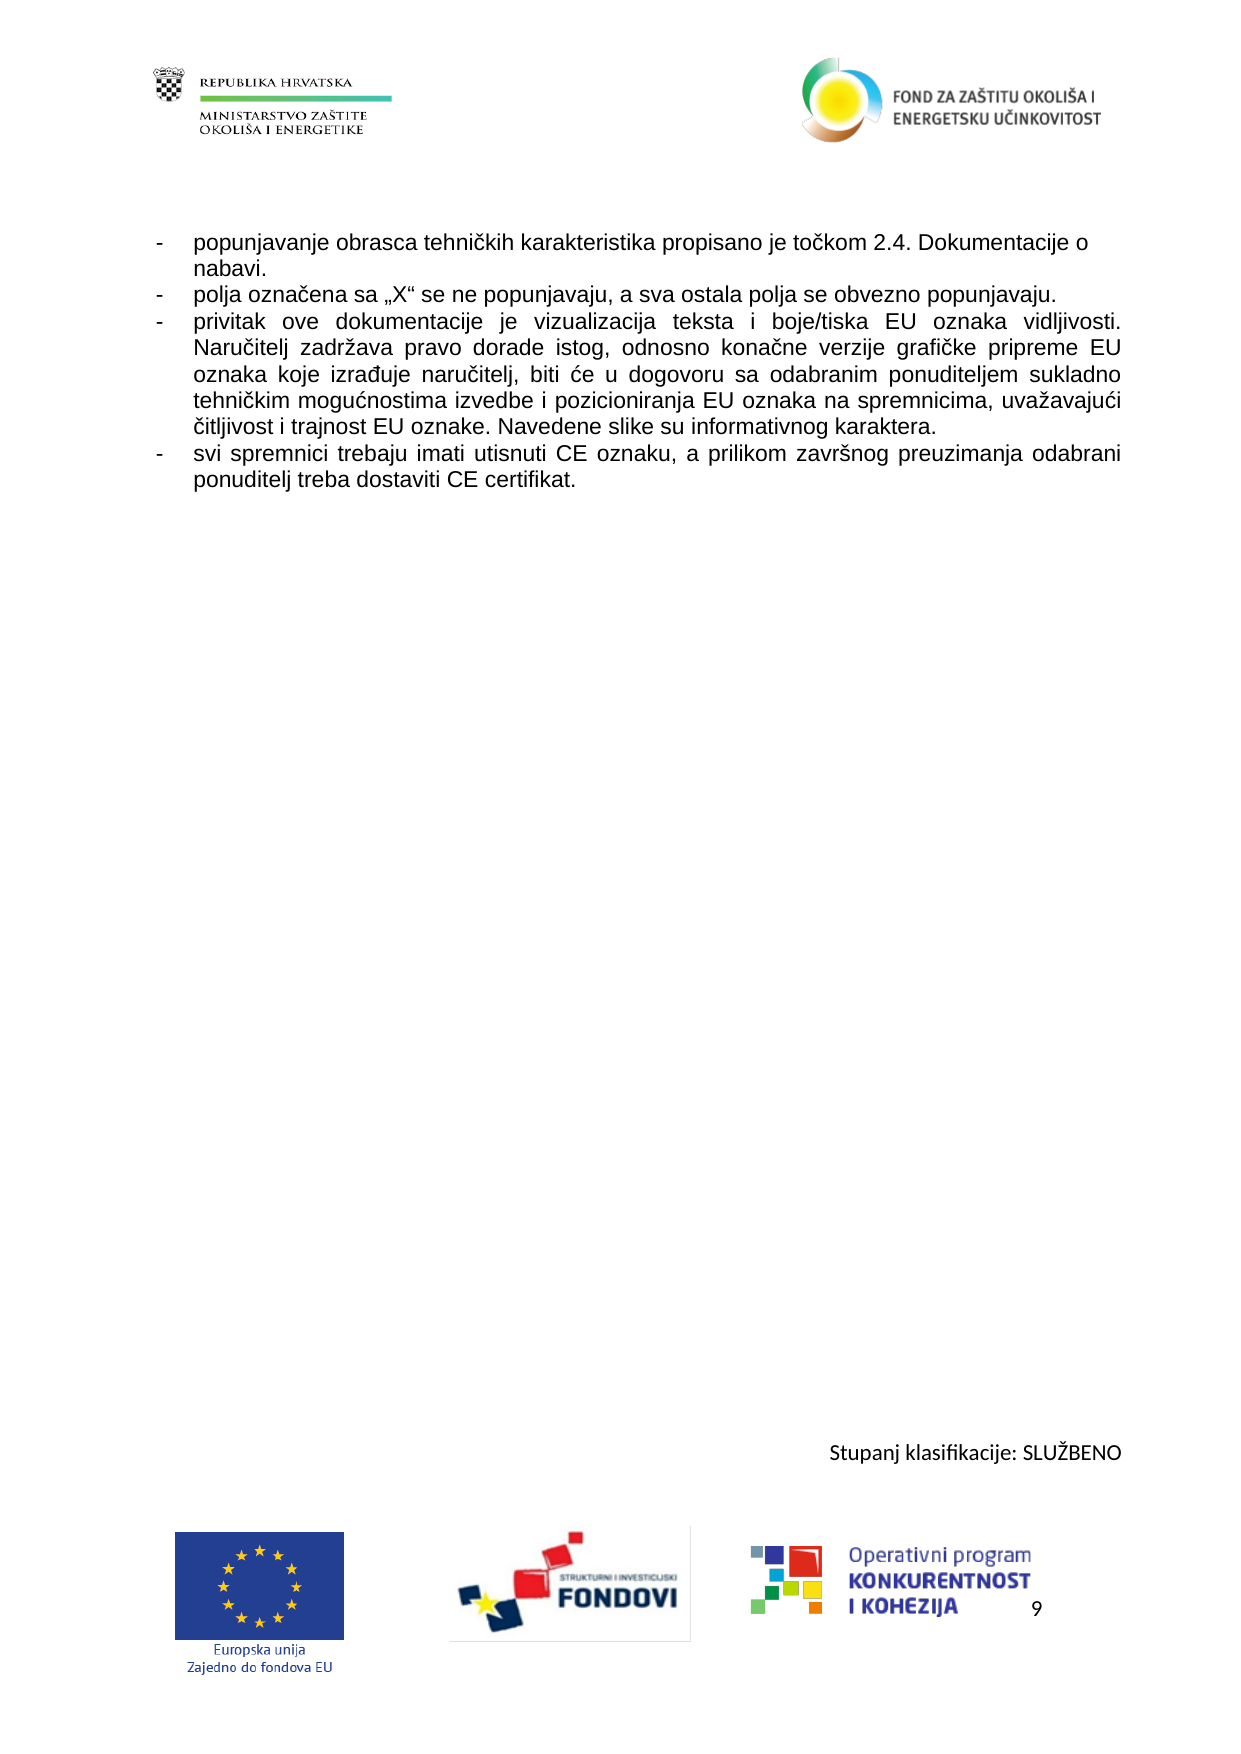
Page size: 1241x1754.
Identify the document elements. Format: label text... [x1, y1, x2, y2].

picture [152, 50, 392, 164]
picture [750, 1546, 1031, 1617]
list popunjavanje obrasca tehničkih karakteristika propisano je točkom 2.4. Dokumentacije o nabavi. [156, 229, 1122, 281]
list svi spremnici trebaju imati utisnuti CE oznaku, a prilikom završnog preuzimanja odabrani ponuditelj treba dostaviti CE certifikat. [156, 439, 1122, 492]
picture [449, 1526, 692, 1643]
list privitak ove dokumentacije je vizualizacija teksta i boje/tiska EU oznaka vidljivosti. Naručitelj zadržava pravo dorade istog, odnosno konačne verzije grafičke pripreme EU oznaka koje izrađuje naručitelj, biti će u dogovoru sa odabranim ponuditeljem sukladno tehničkim mogućnostima izvedbe i pozicioniranja EU oznaka na spremnicima, uvažavajući čitljivost i trajnost EU oznake. Navedene slike su informativnog karaktera. [156, 308, 1122, 439]
list polja označena sa „X“ se ne popunjavaju, a sva ostala polja se obvezno popunjavaju. [156, 281, 1122, 308]
